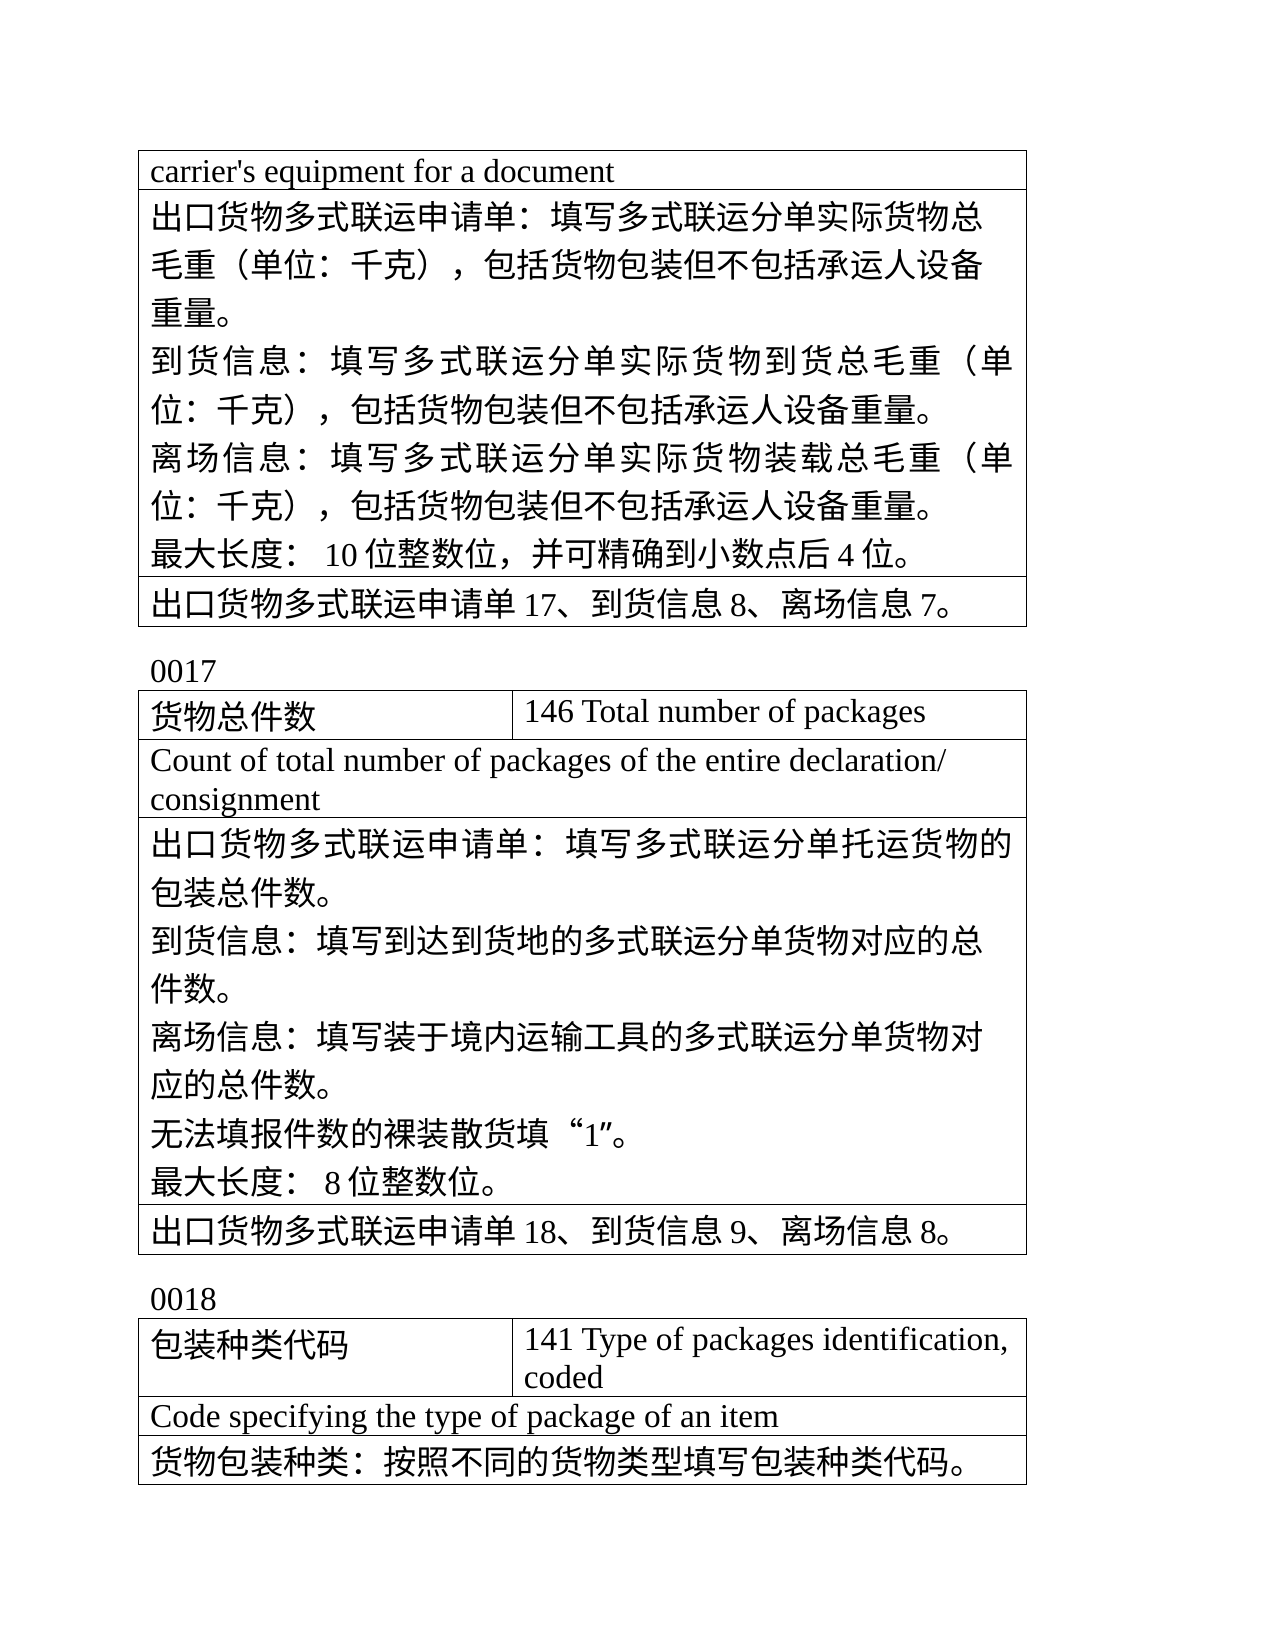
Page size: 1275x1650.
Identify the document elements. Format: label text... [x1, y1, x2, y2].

table_cell Code specifying the type of package of an item [139, 1397, 1026, 1435]
table_header 货物总件数 [139, 691, 512, 739]
text 0018 [150, 1280, 1125, 1318]
table_cell 出口货物多式联运申请单18、到货信息9、离场信息8。 [139, 1205, 1026, 1253]
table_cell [139, 1436, 1026, 1484]
table_header 146 Total number of packages [513, 691, 1026, 739]
table_cell 出口货物多式联运申请单：填写多式联运分单托运货物的包装总件数。 到货信息：填写到达到货地的多式联运分单货物对应的总件数。 离场信息：填写装于境内运输工具的多式联运分单货物对应的总件数。 无法填报件数的裸装散货填“1”。 最大长度： 8位整数位。 [139, 818, 1026, 1204]
table_header 包装种类代码 [139, 1319, 512, 1396]
table_cell 出口货物多式联运申请单17、到货信息8、离场信息7。 [139, 577, 1026, 626]
text 0017 [150, 652, 1125, 690]
table_header 141 Type of packages identification, coded [513, 1319, 1026, 1396]
table_cell 出口货物多式联运申请单：填写多式联运分单实际货物总毛重（单位：千克），包括货物包装但不包括承运人设备重量。 到货信息：填写多式联运分单实际货物到货总毛重（单位：千克），包括货物包装但不包括承运人设备重量。 离场信息：填写多式联运分单实际货物装载总毛重（单位：千克），包括货物包装但不包括承运人设备重量。 最大长度： 10位整数位，并可精确到小数点后4位。 [139, 190, 1026, 576]
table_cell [139, 151, 1026, 189]
table_cell Count of total number of packages of the entire declaration/ consignment [139, 740, 1026, 817]
